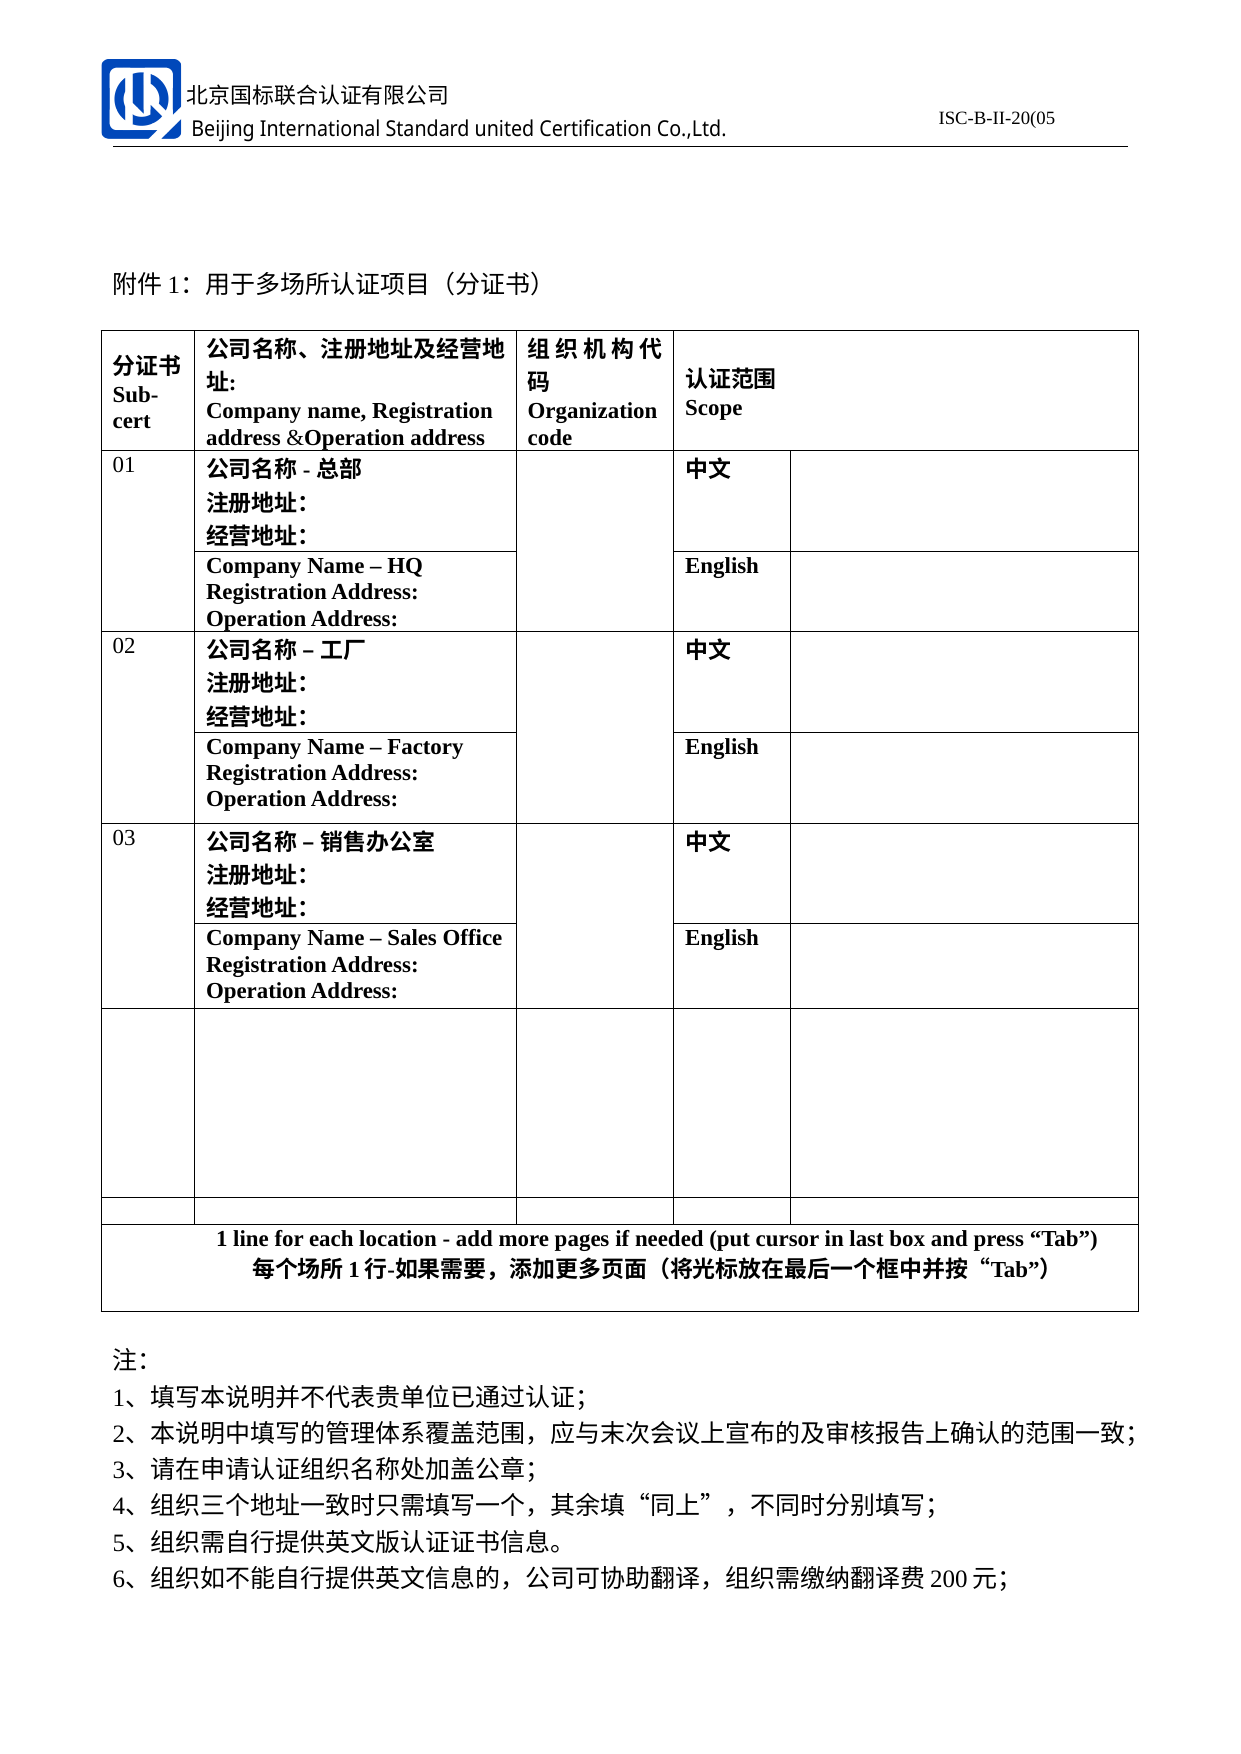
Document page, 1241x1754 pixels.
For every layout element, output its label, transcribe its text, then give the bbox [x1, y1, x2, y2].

table_cell [791, 451, 1138, 551]
table_cell English [674, 733, 790, 823]
table_cell 公司名称 – 销售办公室 注册地址： 经营地址： [195, 824, 516, 923]
table_cell [195, 1198, 516, 1224]
table_cell [102, 1009, 194, 1197]
table_cell Company Name – HQ Registration Address: Operation Address: [195, 552, 516, 631]
table_header 认证范围 Scope [674, 331, 1138, 450]
table_cell 1 line for each location - add more pages if needed (put cursor in last box and press “Tab”) 每个场所1行-如果需要，添加更多页面（将光标放在最后一个框中并按“Tab”） [102, 1225, 1138, 1311]
table_cell English [674, 924, 790, 1008]
table_header 公司名称、注册地址及经营地址: Company name, Registration address &Operation address [195, 331, 516, 450]
table_cell [195, 1009, 516, 1197]
text 注： [112, 1341, 1128, 1377]
text 4、组织三个地址一致时只需填写一个，其余填“同上”，不同时分别填写； [112, 1486, 1128, 1522]
table_cell [674, 1009, 790, 1197]
text 附件1：用于多场所认证项目（分证书） [112, 265, 1128, 301]
text 3、请在申请认证组织名称处加盖公章； [112, 1449, 1128, 1486]
table_cell [517, 1198, 673, 1224]
table_cell 03 [102, 824, 194, 1008]
text 2、本说明中填写的管理体系覆盖范围，应与末次会议上宣布的及审核报告上确认的范围一致； [112, 1413, 1128, 1449]
table_cell 中文 [674, 451, 790, 551]
table_cell [517, 1009, 673, 1197]
table_cell [517, 632, 673, 823]
table_cell [102, 1198, 194, 1224]
table_cell English [674, 552, 790, 631]
table_cell 中文 [674, 824, 790, 923]
text 6、组织如不能自行提供英文信息的，公司可协助翻译，组织需缴纳翻译费200元； [112, 1558, 1128, 1594]
table_cell 公司名称 - 总部 注册地址： 经营地址： [195, 451, 516, 551]
table_cell [791, 924, 1138, 1008]
table_cell 02 [102, 632, 194, 823]
table_cell [517, 451, 673, 631]
table_cell [791, 632, 1138, 732]
table_header 组织机构代码 Organization code [517, 331, 673, 450]
table_cell [517, 824, 673, 1008]
text 5、组织需自行提供英文版认证证书信息。 [112, 1522, 1128, 1558]
table_cell [791, 552, 1138, 631]
table_cell [791, 824, 1138, 923]
table_cell 中文 [674, 632, 790, 732]
table_cell 01 [102, 451, 194, 631]
table_cell [791, 733, 1138, 823]
table_cell [791, 1009, 1138, 1197]
picture [101, 59, 182, 139]
table_header 分证书 Sub-cert [102, 331, 194, 450]
table_cell [791, 1198, 1138, 1224]
table_cell [674, 1198, 790, 1224]
text 1、填写本说明并不代表贵单位已通过认证； [112, 1377, 1128, 1413]
table_cell 公司名称 – 工厂 注册地址： 经营地址： [195, 632, 516, 732]
table_cell Company Name – Factory Registration Address: Operation Address: [195, 733, 516, 823]
table_cell Company Name – Sales Office Registration Address: Operation Address: [195, 924, 516, 1008]
